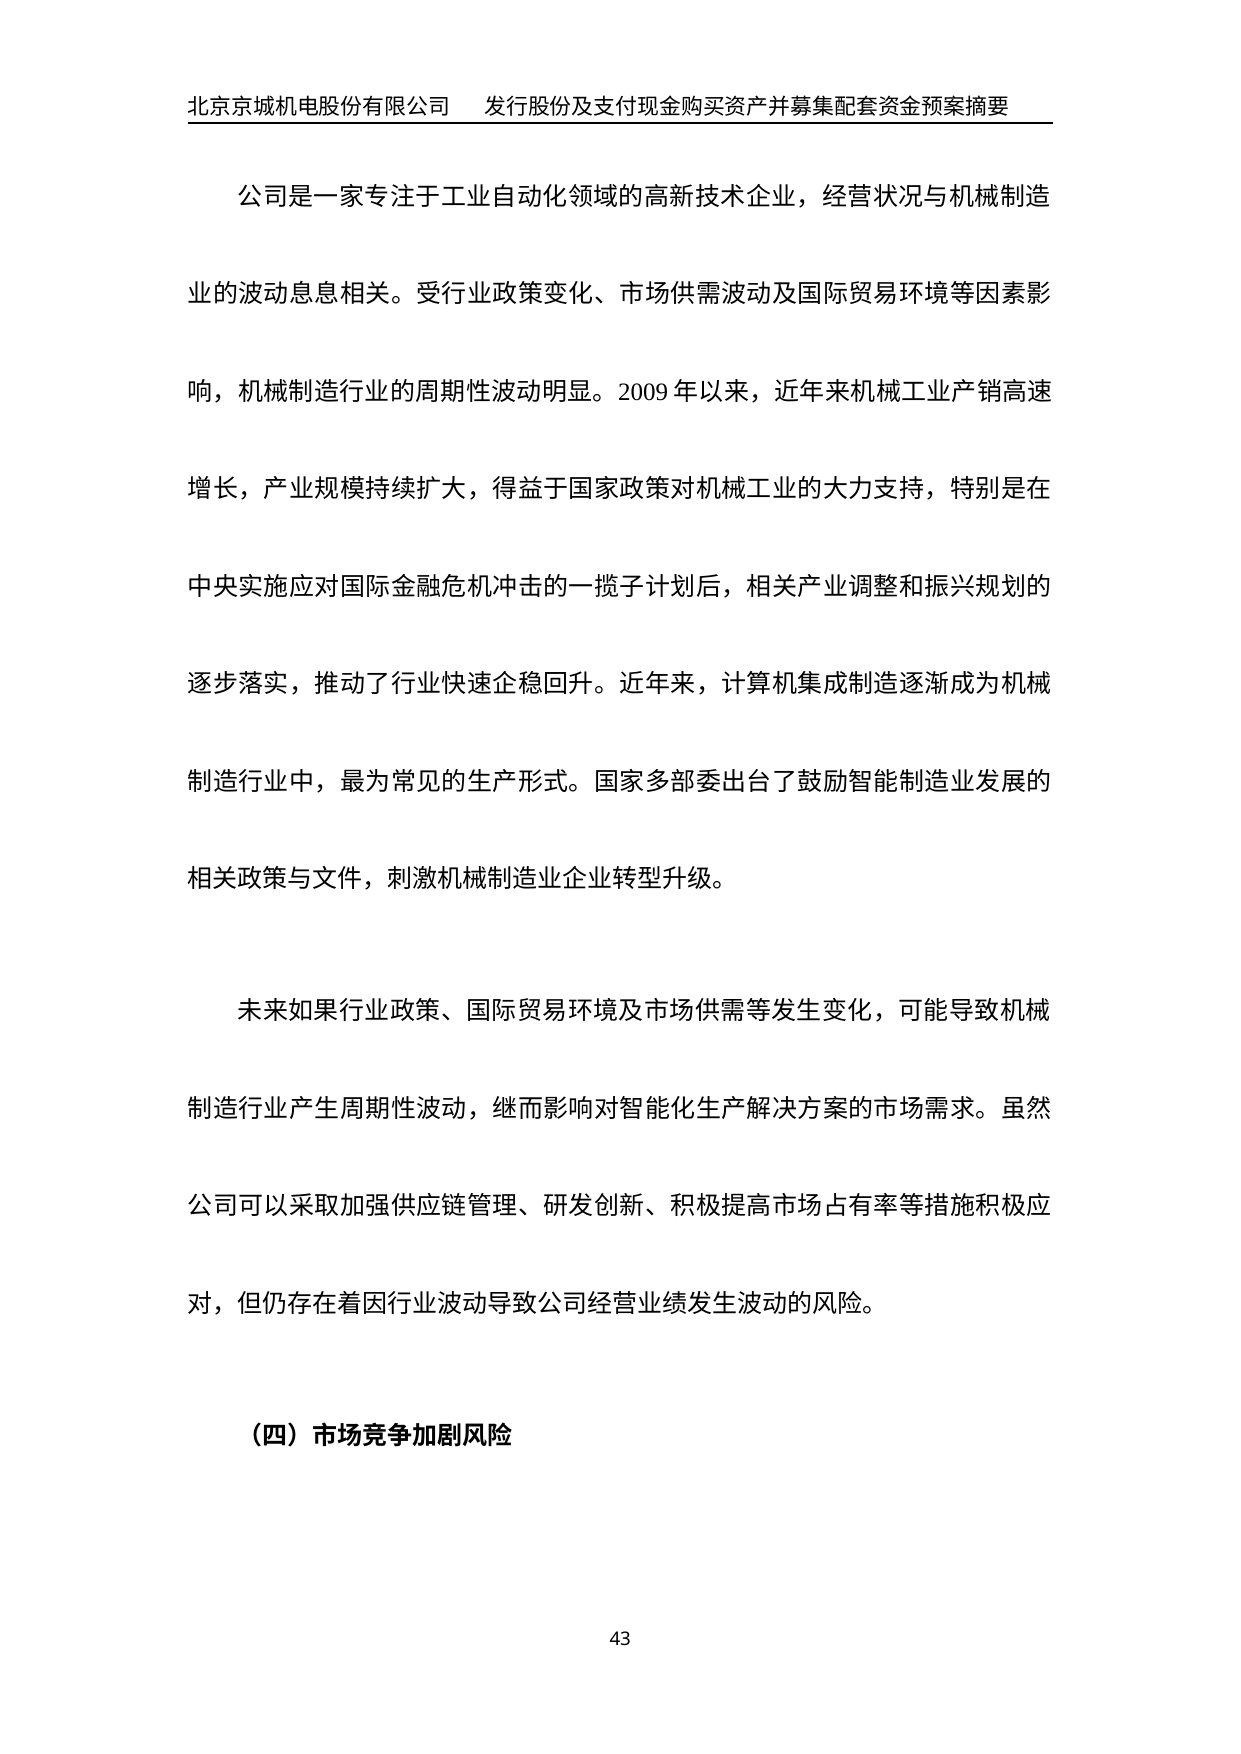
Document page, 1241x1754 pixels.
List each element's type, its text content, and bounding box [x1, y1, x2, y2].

text （四）市场竞争加剧风险 [187, 1401, 1053, 1466]
text 公司是一家专注于工业自动化领域的高新技术企业，经营状况与机械制造业的波动息息相关。受行业政策变化、市场供需波动及国际贸易环境等因素影响，机械制造行业的周期性波动明显。2009年以来，近年来机械工业产销高速增长，产业规模持续扩大，得益于国家政策对机械工业的大力支持，特别是在中央实施应对国际金融危机冲击的一揽子计划后，相关产业调整和振兴规划的逐步落实，推动了行业快速企稳回升。近年来，计算机集成制造逐渐成为机械制造行业中，最为常见的生产形式。国家多部委出台了鼓励智能制造业发展的相关政策与文件，刺激机械制造业企业转型升级。 [187, 162, 1053, 909]
text 未来如果行业政策、国际贸易环境及市场供需等发生变化，可能导致机械制造行业产生周期性波动，继而影响对智能化生产解决方案的市场需求。虽然公司可以采取加强供应链管理、研发创新、积极提高市场占有率等措施积极应对，但仍存在着因行业波动导致公司经营业绩发生波动的风险。 [187, 976, 1053, 1334]
